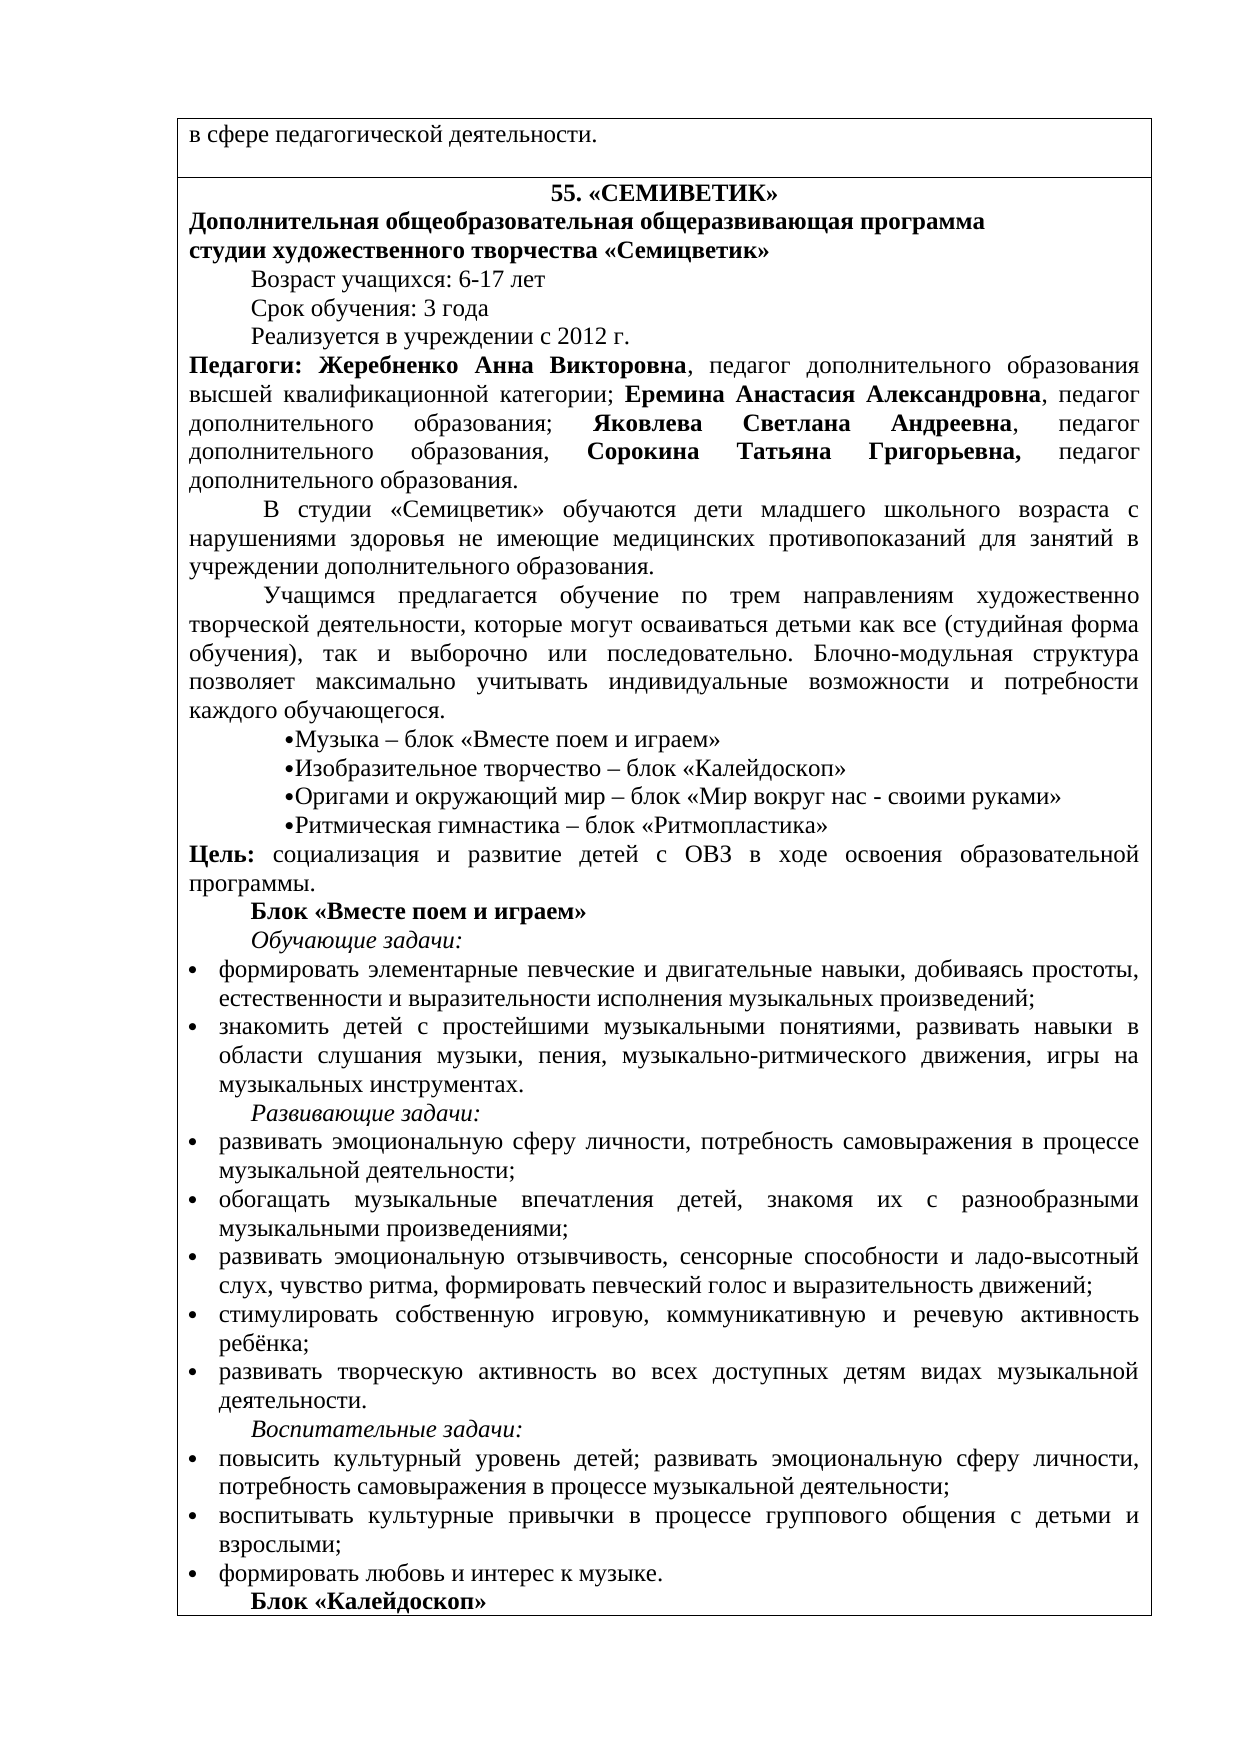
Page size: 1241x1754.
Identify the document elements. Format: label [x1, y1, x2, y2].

table_cell [178, 119, 1151, 177]
table_cell [178, 178, 1151, 1615]
